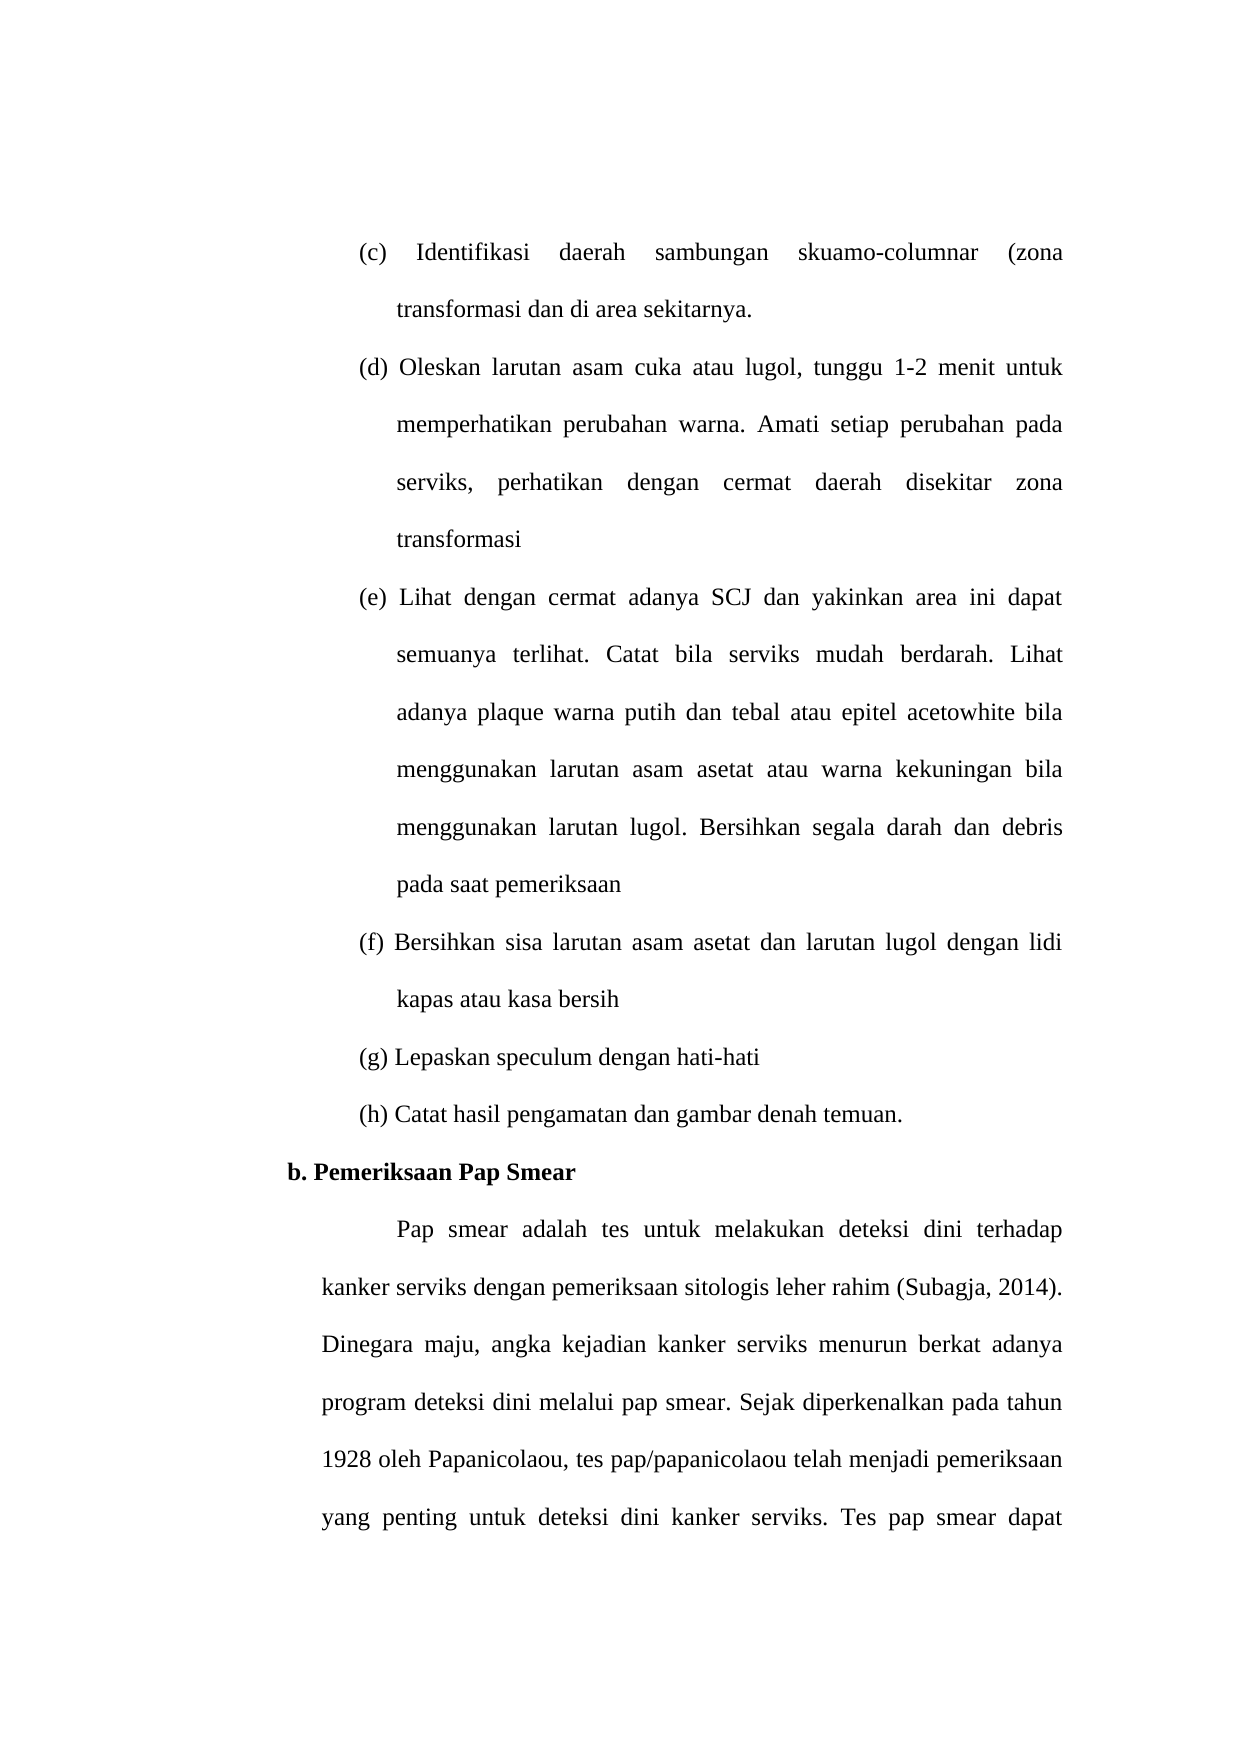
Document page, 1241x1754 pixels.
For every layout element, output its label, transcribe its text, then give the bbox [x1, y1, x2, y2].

text (d) Oleskan larutan asam cuka atau lugol, tunggu 1-2 menit untuk memperhatikan perubahan warna. Amati setiap perubahan pada serviks, perhatikan dengan cermat daerah disekitar zona transformasi [359, 352, 1063, 553]
text (g) Lepaskan speculum dengan hati-hati [359, 1042, 1063, 1071]
text (c) Identifikasi daerah sambungan skuamo-columnar (zona transformasi dan di area sekitarnya. [359, 237, 1063, 323]
text (f) Bersihkan sisa larutan asam asetat dan larutan lugol dengan lidi kapas atau kasa bersih [359, 927, 1063, 1013]
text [321, 1214, 1063, 1531]
text (e) Lihat dengan cermat adanya SCJ dan yakinkan area ini dapat semuanya terlihat. Catat bila serviks mudah berdarah. Lihat adanya plaque warna putih dan tebal atau epitel acetowhite bila menggunakan larutan asam asetat atau warna kekuningan bila menggunakan larutan lugol. Bersihkan segala darah dan debris pada saat pemeriksaan [359, 582, 1063, 898]
text (h) Catat hasil pengamatan dan gambar denah temuan. [359, 1099, 1063, 1128]
text b. Pemeriksaan Pap Smear [237, 1157, 1063, 1186]
